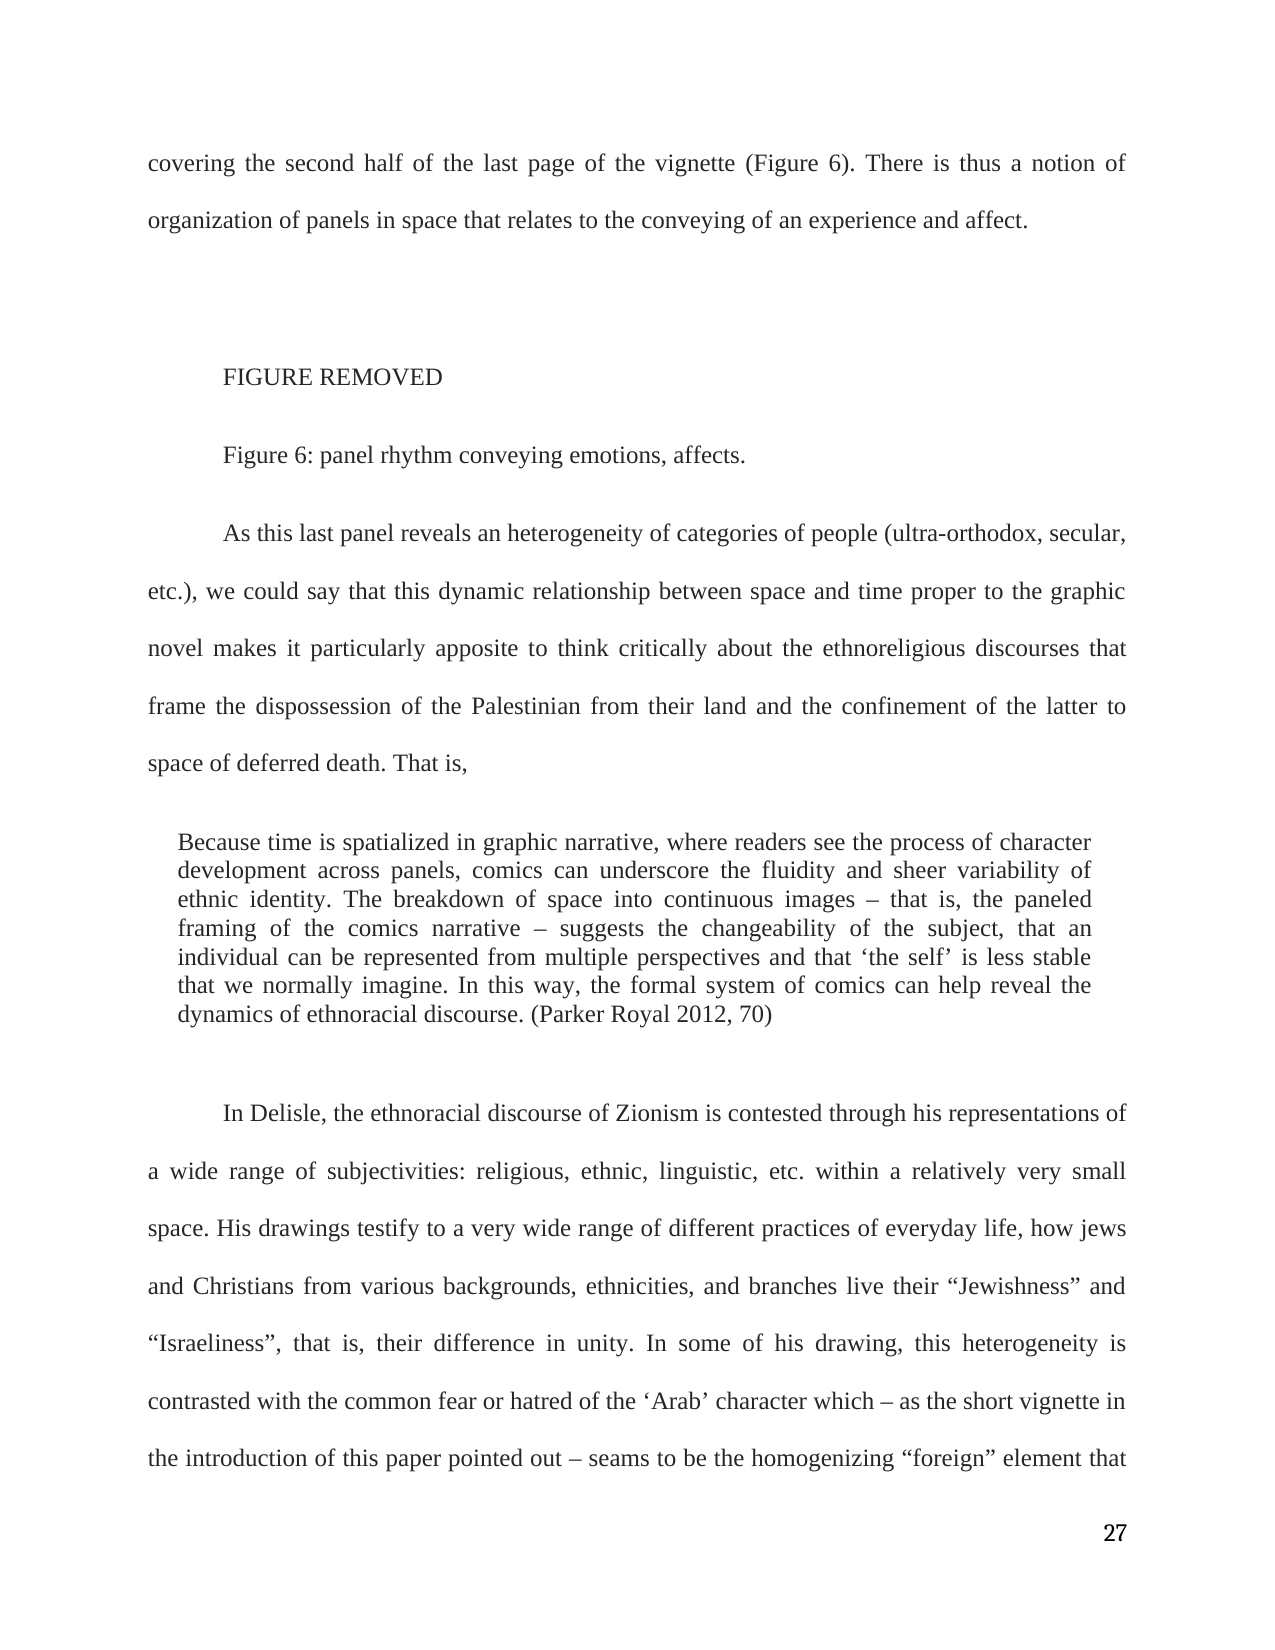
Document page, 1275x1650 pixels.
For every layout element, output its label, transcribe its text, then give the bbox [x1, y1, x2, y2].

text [148, 148, 1127, 234]
text Figure 6: panel rhythm conveying emotions, affects. [148, 440, 1127, 469]
text As this last panel reveals an heterogeneity of categories of people (ultra-orthodox, secular, etc.), we could say that this dynamic relationship between space and time proper to the graphic novel makes it particularly apposite to think critically about the ethnoreligious discourses that frame the dispossession of the Palestinian from their land and the confinement of the latter to space of deferred death. That is, [148, 518, 1127, 777]
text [148, 1098, 1127, 1472]
text FIGURE REMOVED [118, 362, 1196, 391]
text Because time is spatialized in graphic narrative, where readers see the process of character development across panels, comics can underscore the fluidity and sheer variability of ethnic identity. The breakdown of space into continuous images – that is, the paneled framing of the comics narrative – suggests the changeability of the subject, that an individual can be represented from multiple perspectives and that ‘the self’ is less stable that we normally imagine. In this way, the formal system of comics can help reveal the dynamics of ethnoracial discourse. (Parker Royal 2012, 70) [177, 827, 1093, 1028]
